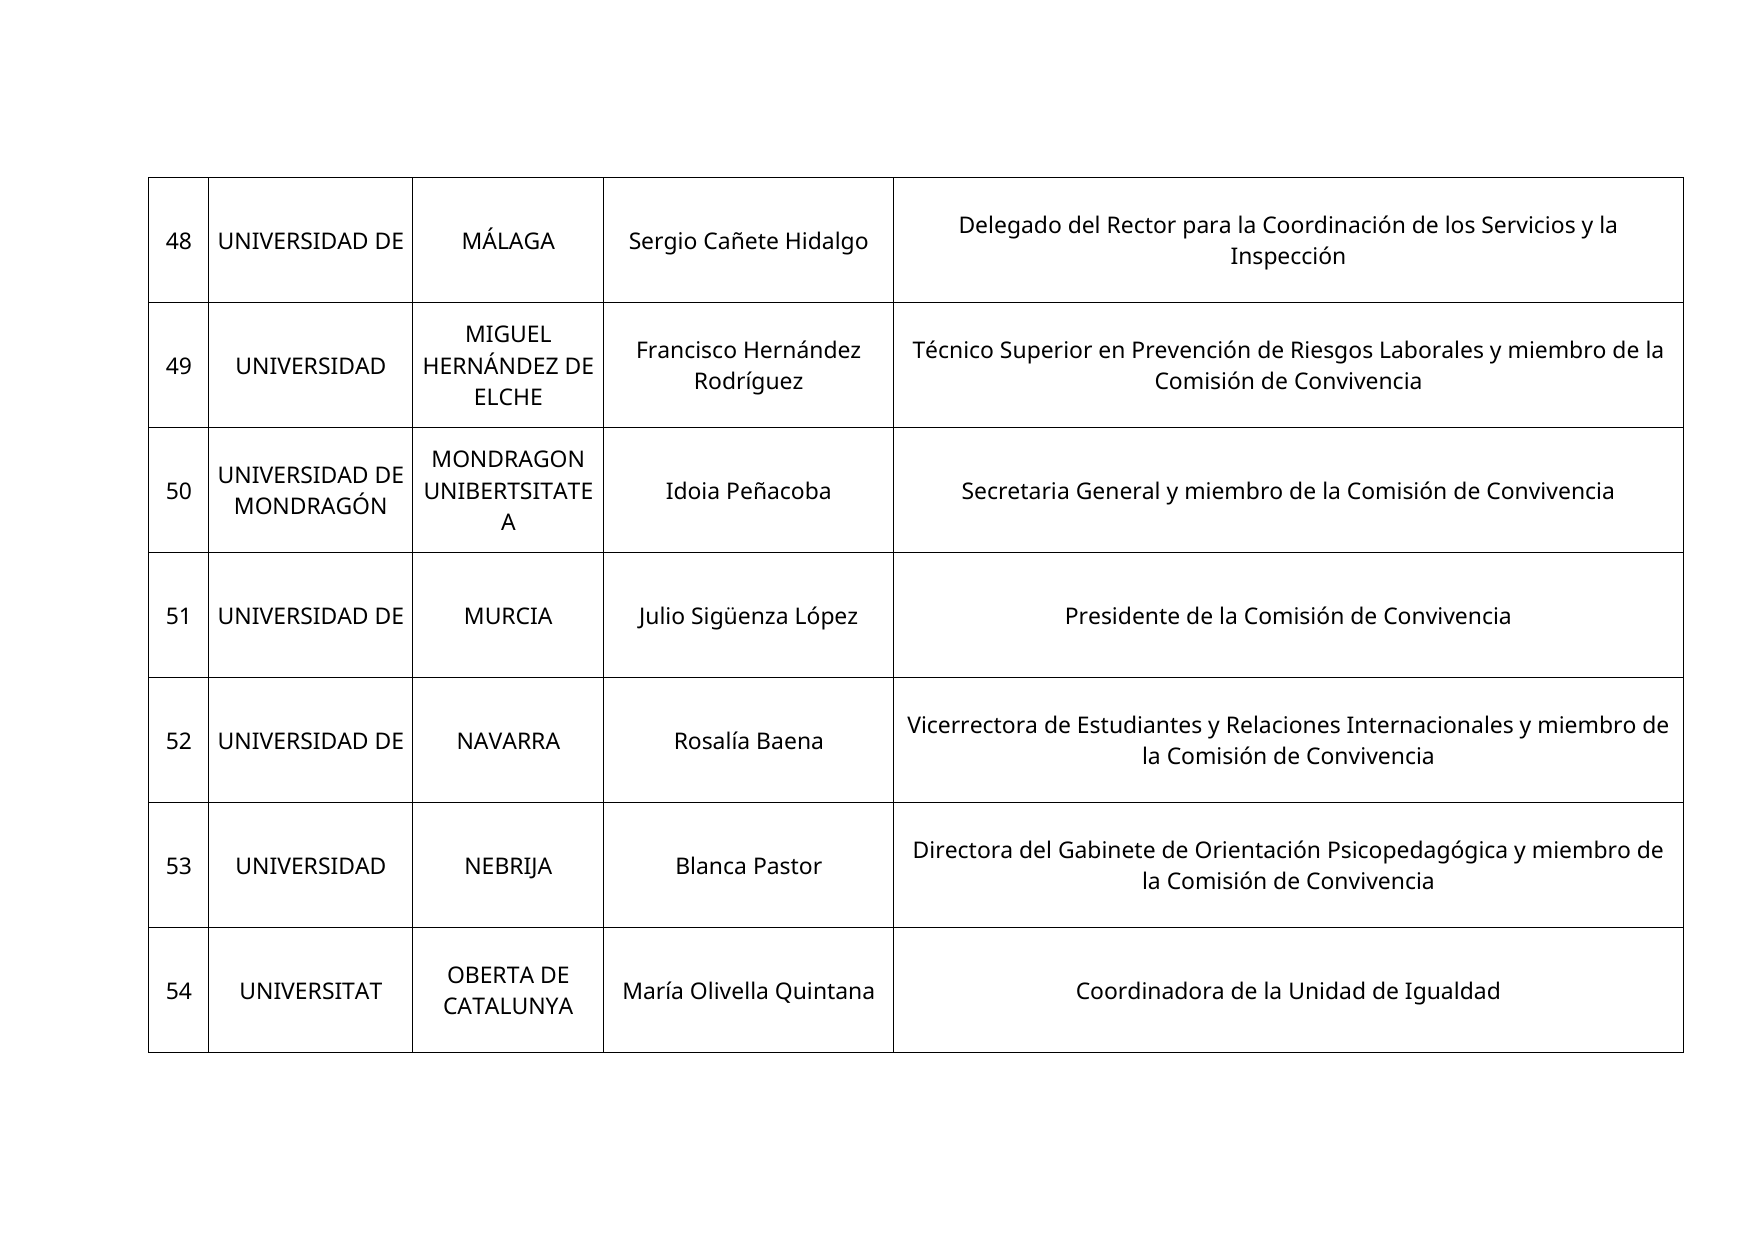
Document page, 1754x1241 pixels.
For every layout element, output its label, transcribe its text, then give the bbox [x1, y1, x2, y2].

table_cell Julio Sigüenza López [604, 553, 893, 677]
table_cell NAVARRA [413, 678, 603, 802]
table_cell OBERTA DE CATALUNYA [413, 928, 603, 1052]
table_cell MONDRAGON UNIBERTSITATEA [413, 428, 603, 552]
table_cell Técnico Superior en Prevención de Riesgos Laborales y miembro de la Comisión de Convivencia [894, 303, 1683, 427]
table_cell Sergio Cañete Hidalgo [604, 178, 893, 302]
table_cell MÁLAGA [413, 178, 603, 302]
table_cell MIGUEL HERNÁNDEZ DE ELCHE [413, 303, 603, 427]
table_cell MURCIA [413, 553, 603, 677]
table_cell NEBRIJA [413, 803, 603, 927]
table_cell Delegado del Rector para la Coordinación de los Servicios y la Inspección [894, 178, 1683, 302]
table_cell 50 [149, 428, 208, 552]
table_cell 54 [149, 928, 208, 1052]
table_cell 49 [149, 303, 208, 427]
table_cell Idoia Peñacoba [604, 428, 893, 552]
table_cell Vicerrectora de Estudiantes y Relaciones Internacionales y miembro de la Comisión de Convivencia [894, 678, 1683, 802]
table_cell Blanca Pastor [604, 803, 893, 927]
table_cell Francisco Hernández Rodríguez [604, 303, 893, 427]
table_cell 48 [149, 178, 208, 302]
table_cell Directora del Gabinete de Orientación Psicopedagógica y miembro de la Comisión de Convivencia [894, 803, 1683, 927]
table_cell María Olivella Quintana [604, 928, 893, 1052]
table_cell Presidente de la Comisión de Convivencia [894, 553, 1683, 677]
table_cell Secretaria General y miembro de la Comisión de Convivencia [894, 428, 1683, 552]
table_cell 53 [149, 803, 208, 927]
table_cell 52 [149, 678, 208, 802]
table_cell UNIVERSIDAD DE [209, 178, 412, 302]
table_cell 51 [149, 553, 208, 677]
table_cell UNIVERSIDAD [209, 303, 412, 427]
table_cell UNIVERSIDAD DE MONDRAGÓN [209, 428, 412, 552]
table_cell UNIVERSIDAD DE [209, 553, 412, 677]
table_cell Rosalía Baena [604, 678, 893, 802]
table_cell UNIVERSITAT [209, 928, 412, 1052]
table_cell Coordinadora de la Unidad de Igualdad [894, 928, 1683, 1052]
table_cell UNIVERSIDAD DE [209, 678, 412, 802]
table_cell UNIVERSIDAD [209, 803, 412, 927]
